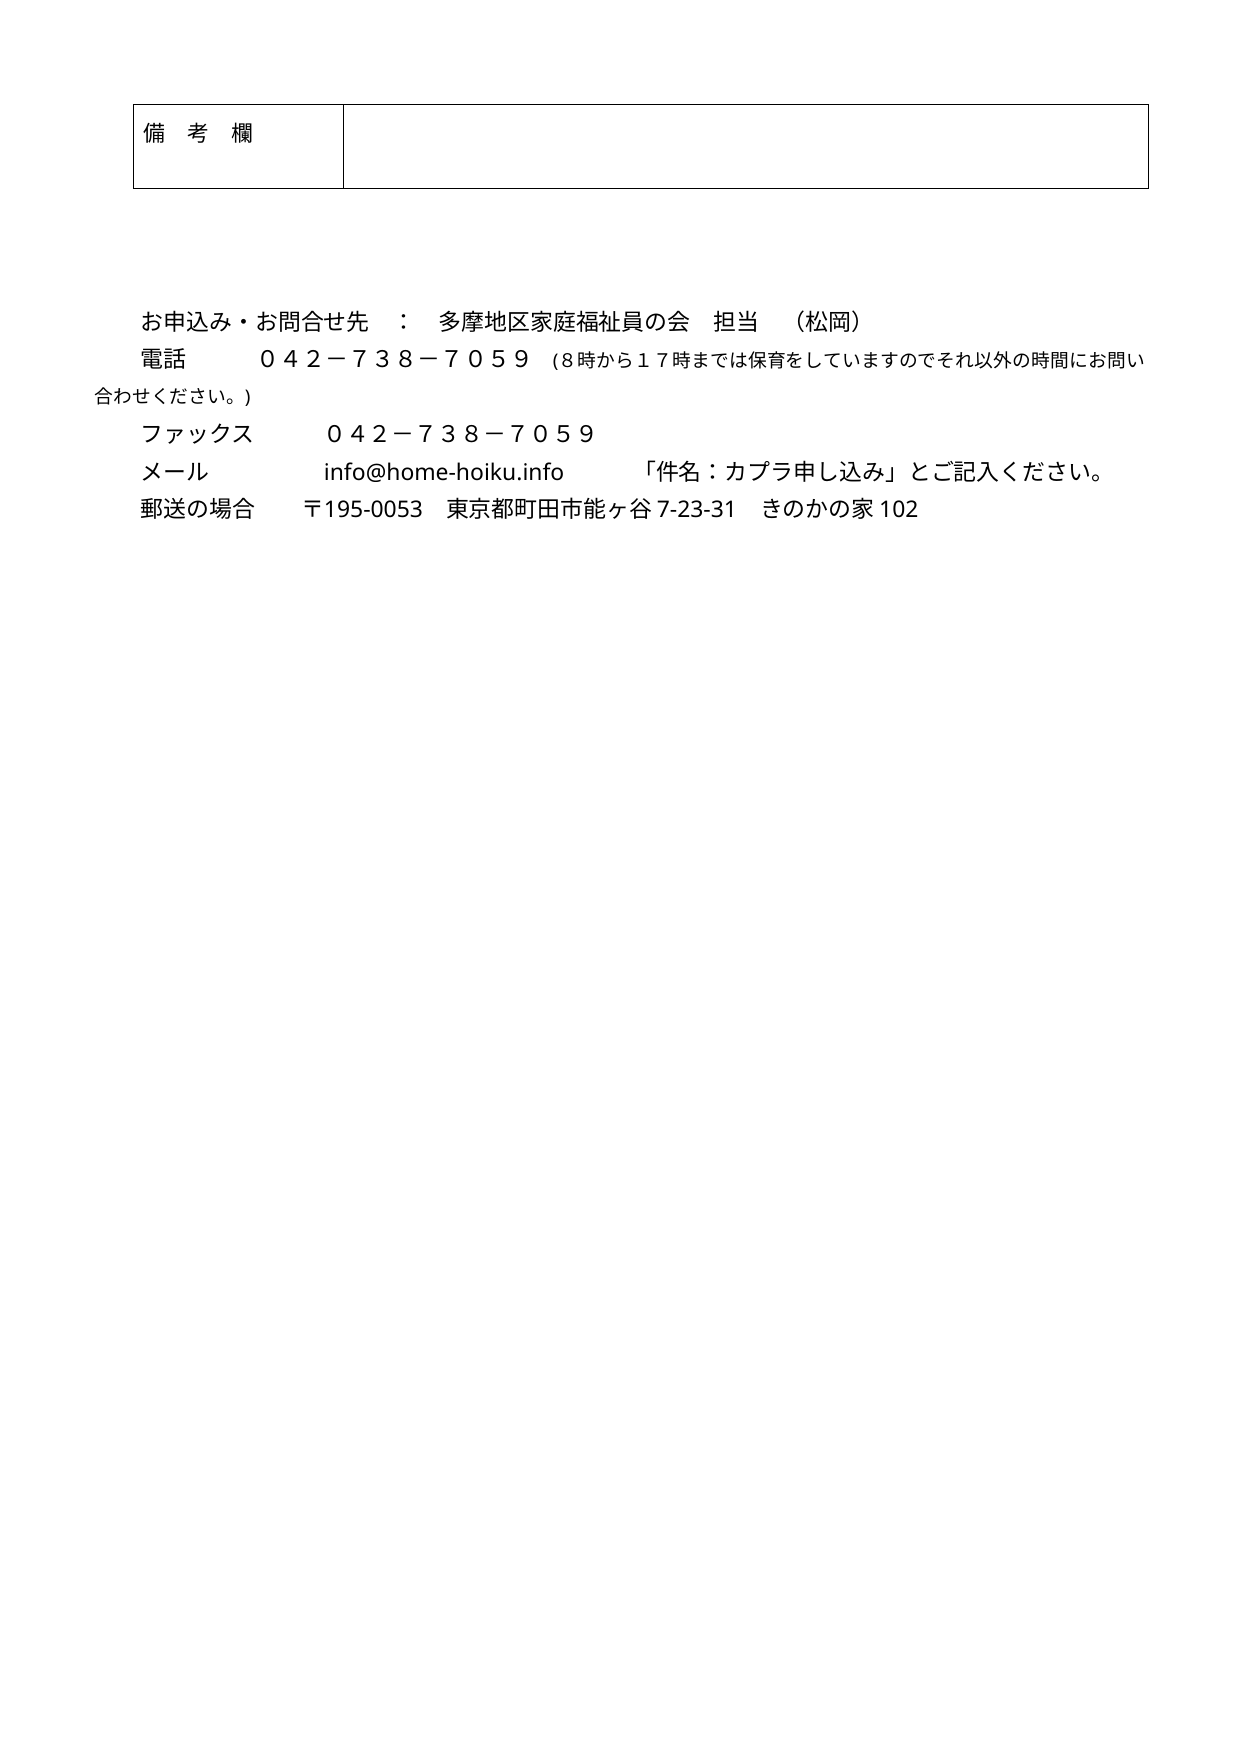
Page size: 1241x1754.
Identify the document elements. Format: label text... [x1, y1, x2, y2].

text ファックス ０４２－７３８－７０５９ [94, 414, 1146, 451]
text メール info@home-hoiku.info 「件名：カプラ申し込み」とご記入ください。 [94, 451, 1146, 489]
text お申込み・お問合せ先 ： 多摩地区家庭福祉員の会 担当 （松岡） [94, 301, 1146, 339]
text 郵送の場合 〒195-0053 東京都町田市能ヶ谷7-23-31 きのかの家102 [94, 489, 1146, 526]
text 電話 ０４２－７３８－７０５９ (８時から１７時までは保育をしていますのでそれ以外の時間にお問い合わせください。) [94, 339, 1146, 414]
table_cell [344, 105, 1148, 188]
table_cell 備 考 欄 [134, 105, 343, 188]
